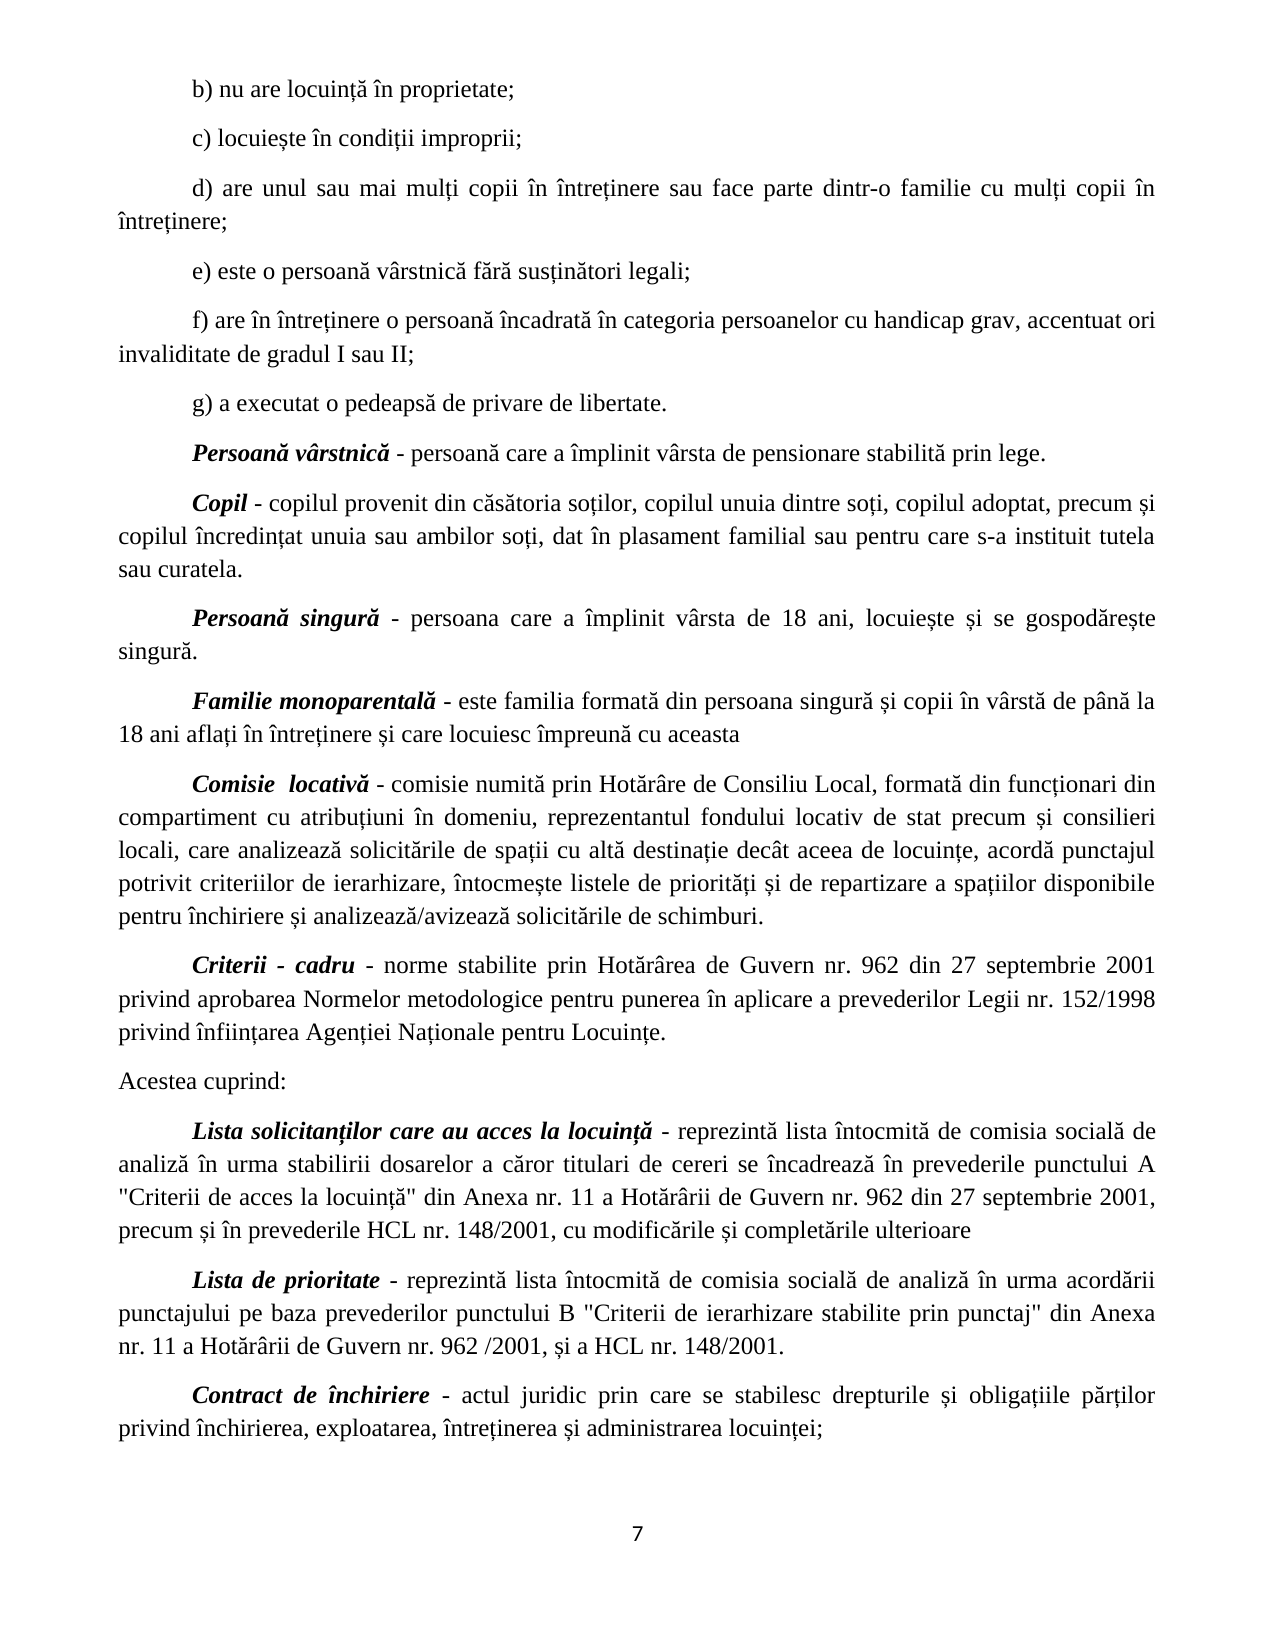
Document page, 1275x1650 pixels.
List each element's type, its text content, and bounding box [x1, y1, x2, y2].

text Lista solicitanților care au acces la locuință - reprezintă lista întocmită de comisia socială de analiză în urma stabilirii dosarelor a căror titulari de cereri se încadrează în prevederile punctului A "Criterii de acces la locuință" din Anexa nr. 11 a Hotărârii de Guvern nr. 962 din 27 septembrie 2001, precum și în prevederile HCL nr. 148/2001, cu modificările și completările ulterioare [118, 1116, 1157, 1244]
text Contract de închiriere - actul juridic prin care se stabilesc drepturile și obligațiile părților privind închirierea, exploatarea, întreținerea și administrarea locuinței; [118, 1381, 1157, 1442]
text c) locuiește în condiții improprii; [118, 123, 1157, 152]
text e) este o persoană vârstnică fără susținători legali; [118, 256, 1157, 285]
text Comisie locativă - comisie numită prin Hotărâre de Consiliu Local, formată din funcționari din compartiment cu atribuțiuni în domeniu, reprezentantul fondului locativ de stat precum și consilieri locali, care analizează solicitările de spații cu altă destinație decât aceea de locuințe, acordă punctajul potrivit criteriilor de ierarhizare, întocmește listele de priorități și de repartizare a spațiilor disponibile pentru închiriere și analizează/avizează solicitările de schimburi. [118, 769, 1157, 930]
text g) a executat o pedeapsă de privare de libertate. [118, 388, 1157, 417]
text d) are unul sau mai mulți copii în întreținere sau face parte dintr-o familie cu mulți copii în întreținere; [118, 173, 1157, 235]
text f) are în întreținere o persoană încadrată în categoria persoanelor cu handicap grav, accentuat ori invaliditate de gradul I sau II; [118, 306, 1157, 367]
text b) nu are locuință în proprietate; [118, 74, 1157, 103]
text Persoană singură - persoana care a împlinit vârsta de 18 ani, locuiește și se gospodărește singură. [118, 603, 1157, 665]
text Copil - copilul provenit din căsătoria soților, copilul unuia dintre soți, copilul adoptat, precum și copilul încredințat unuia sau ambilor soți, dat în plasament familial sau pentru care s-a instituit tutela sau curatela. [118, 488, 1157, 582]
text Acestea cuprind: [118, 1066, 1157, 1095]
text Lista de prioritate - reprezintă lista întocmită de comisia socială de analiză în urma acordării punctajului pe baza prevederilor punctului B "Criterii de ierarhizare stabilite prin punctaj" din Anexa nr. 11 a Hotărârii de Guvern nr. 962 /2001, și a HCL nr. 148/2001. [118, 1265, 1157, 1359]
text Criterii - cadru - norme stabilite prin Hotărârea de Guvern nr. 962 din 27 septembrie 2001 privind aprobarea Normelor metodologice pentru punerea în aplicare a prevederilor Legii nr. 152/1998 privind înființarea Agenției Naționale pentru Locuințe. [118, 951, 1157, 1045]
text Familie monoparentală - este familia formată din persoana singură și copii în vârstă de până la 18 ani aflați în întreținere și care locuiesc împreună cu aceasta [118, 686, 1157, 748]
text Persoană vârstnică - persoană care a împlinit vârsta de pensionare stabilită prin lege. [118, 438, 1157, 467]
